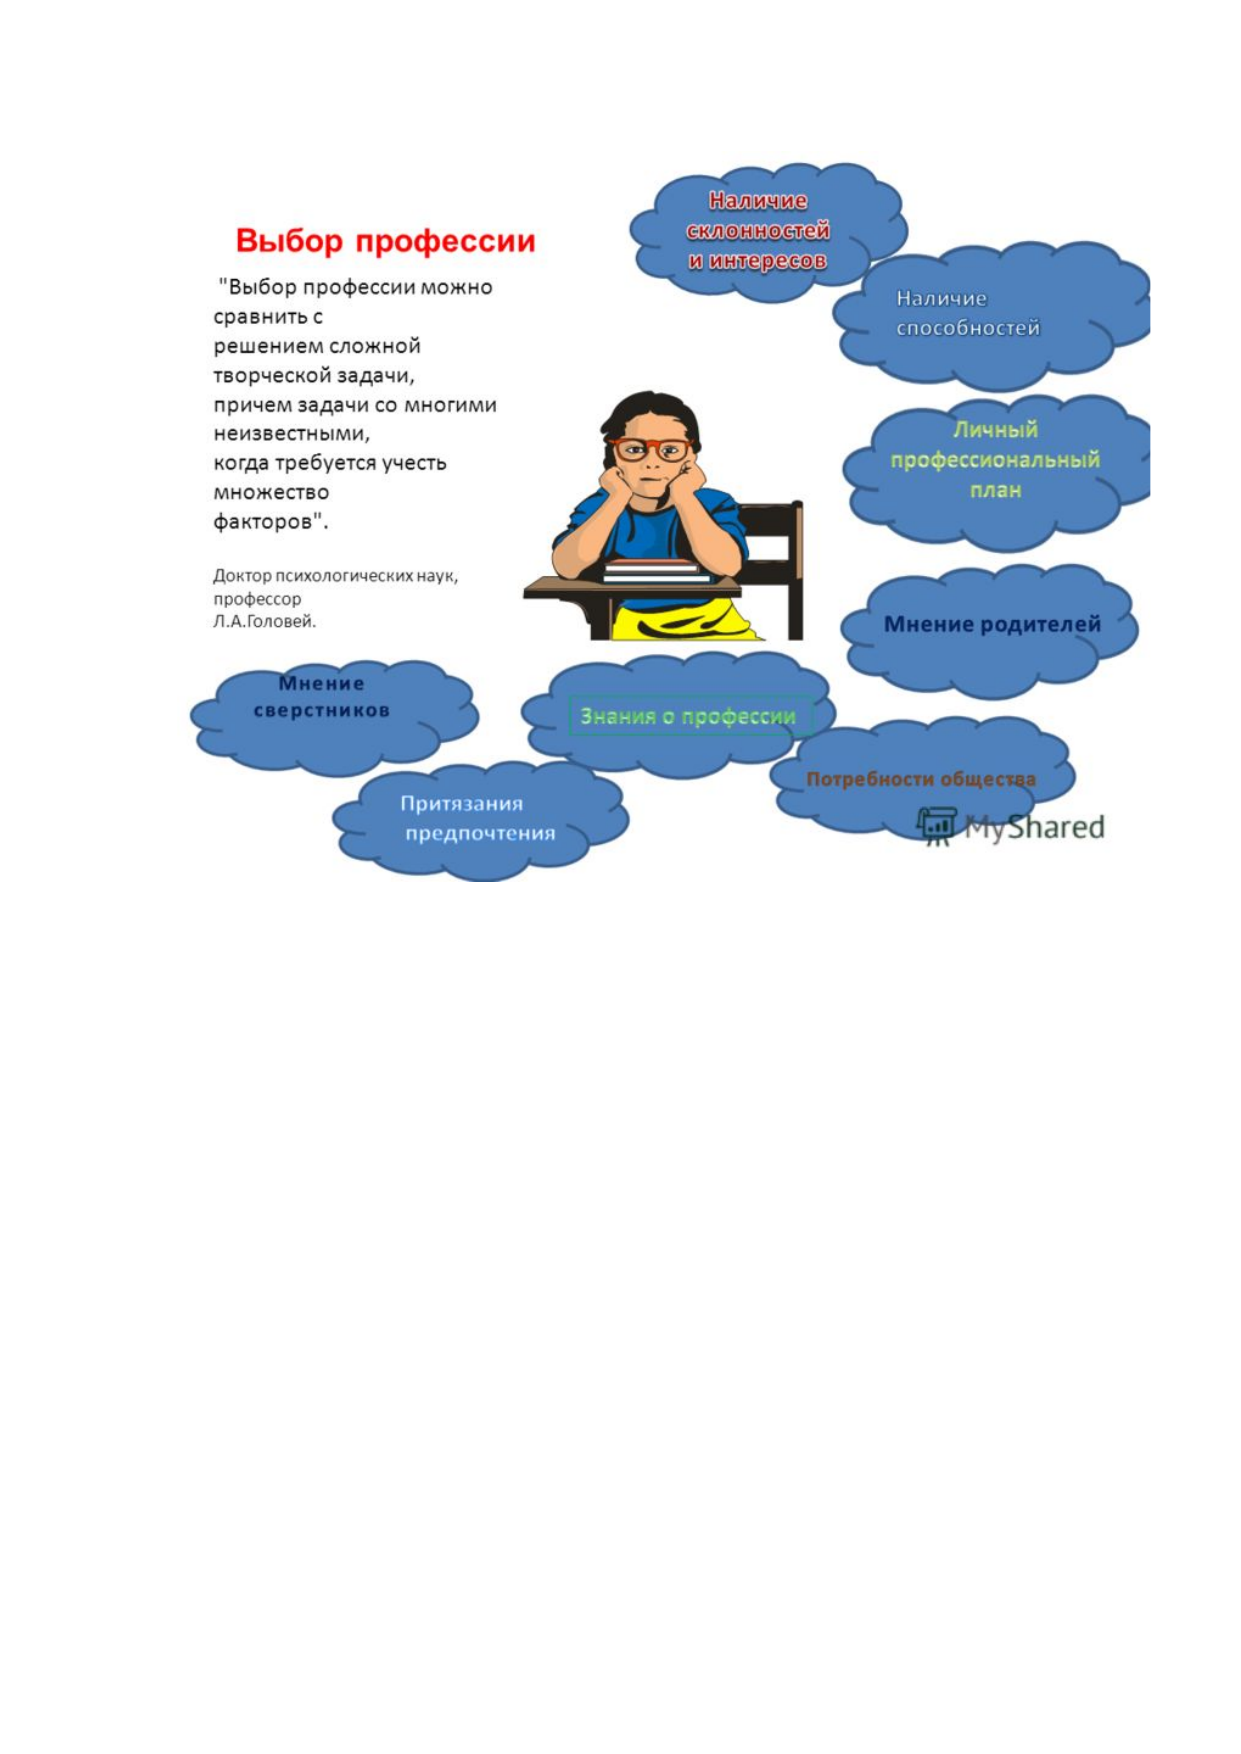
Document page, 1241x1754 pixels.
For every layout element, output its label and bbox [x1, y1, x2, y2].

picture [177, 151, 1151, 882]
